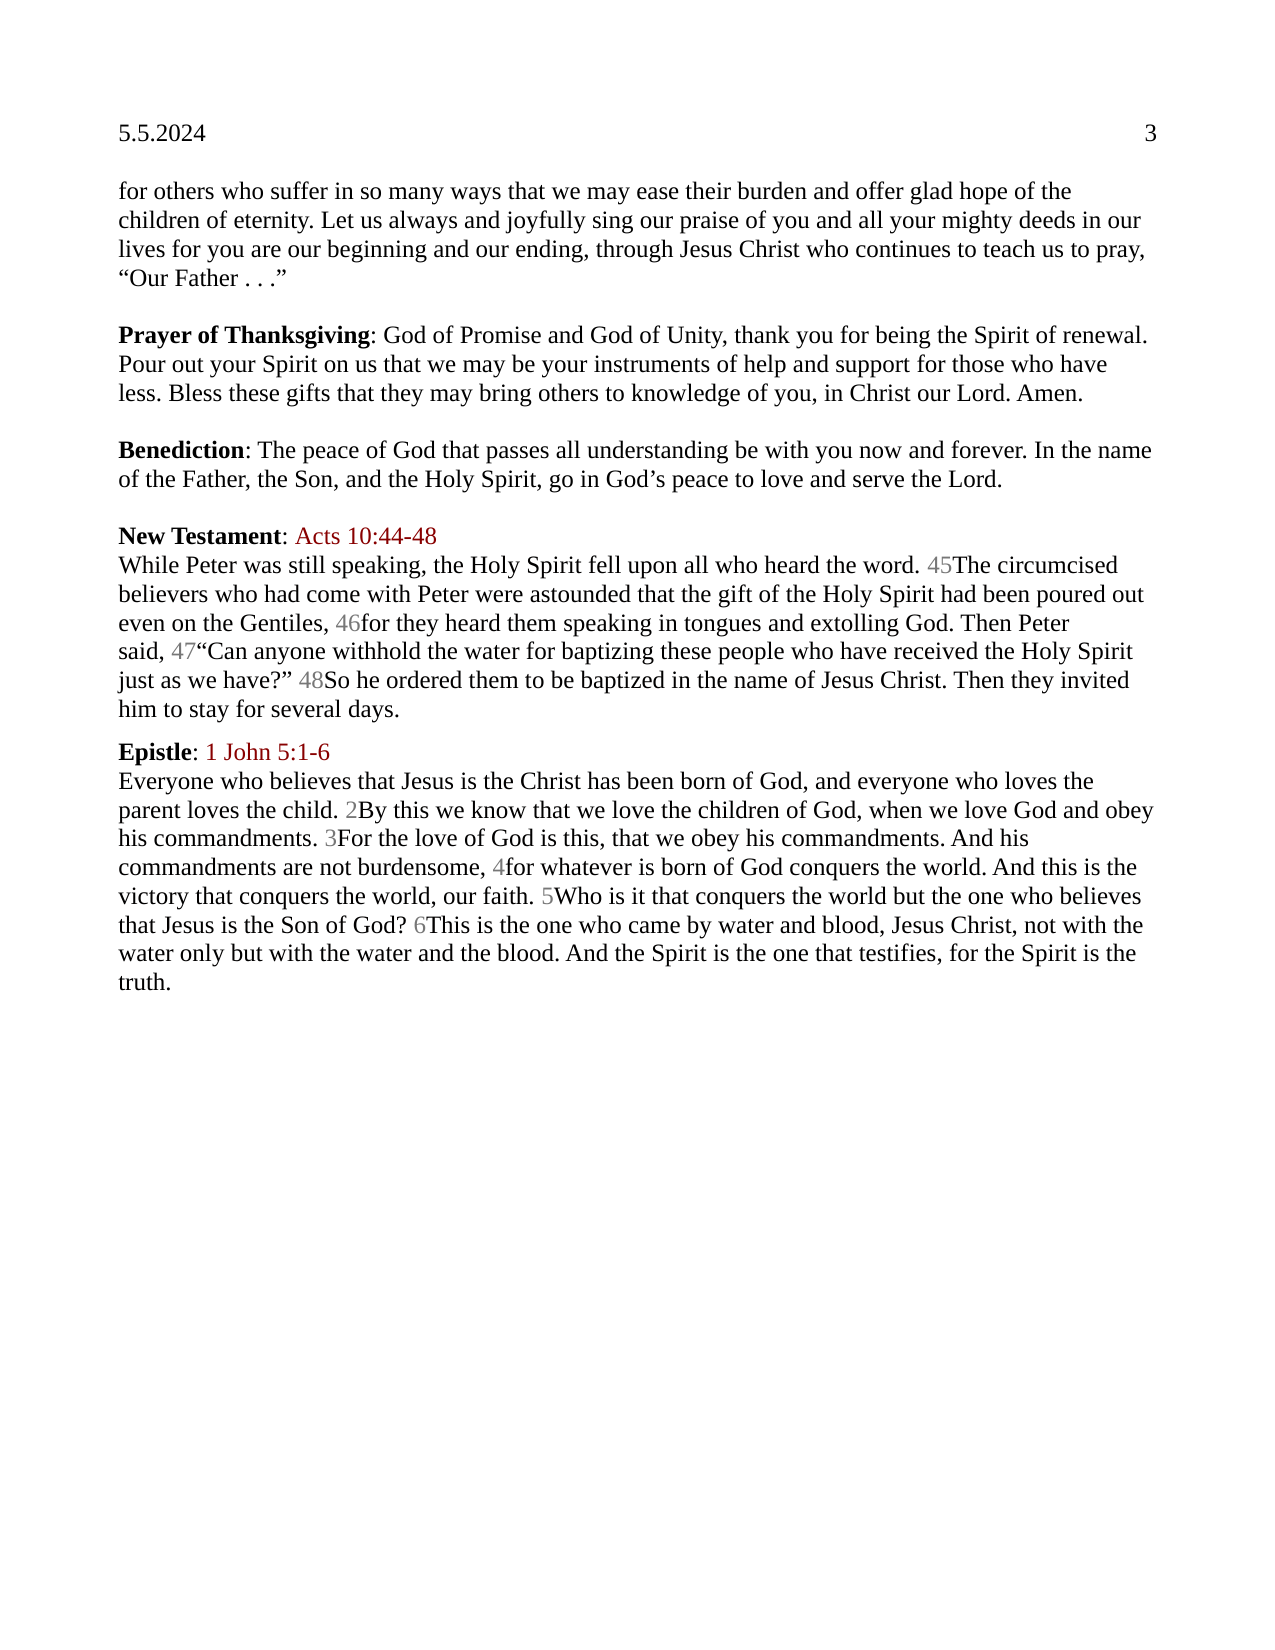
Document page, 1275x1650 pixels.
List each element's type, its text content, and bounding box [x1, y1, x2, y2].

text Benediction: The peace of God that passes all understanding be with you now and forever. In the name of the Father, the Son, and the Holy Spirit, go in God’s peace to love and serve the Lord. [118, 435, 1157, 493]
text Epistle: 1 John 5:1-6 [118, 737, 1157, 766]
text Everyone who believes that Jesus is the Christ has been born of God, and everyone who loves the parent loves the child. 2By this we know that we love the children of God, when we love God and obey his commandments. 3For the love of God is this, that we obey his commandments. And his commandments are not burdensome, 4for whatever is born of God conquers the world. And this is the victory that conquers the world, our faith. 5Who is it that conquers the world but the one who believes that Jesus is the Son of God? 6This is the one who came by water and blood, Jesus Christ, not with the water only but with the water and the blood. And the Spirit is the one that testifies, for the Spirit is the truth. [118, 766, 1157, 996]
text New Testament: Acts 10:44-48 [118, 521, 1157, 550]
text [118, 176, 1157, 291]
text Prayer of Thanksgiving: God of Promise and God of Unity, thank you for being the Spirit of renewal. Pour out your Spirit on us that we may be your instruments of help and support for those who have less. Bless these gifts that they may bring others to knowledge of you, in Christ our Lord. Amen. [118, 320, 1157, 406]
text While Peter was still speaking, the Holy Spirit fell upon all who heard the word. 45The circumcised believers who had come with Peter were astounded that the gift of the Holy Spirit had been poured out even on the Gentiles, 46for they heard them speaking in tongues and extolling God. Then Peter said, 47“Can anyone withhold the water for baptizing these people who have received the Holy Spirit just as we have?” 48So he ordered them to be baptized in the name of Jesus Christ. Then they invited him to stay for several days. [118, 550, 1157, 723]
